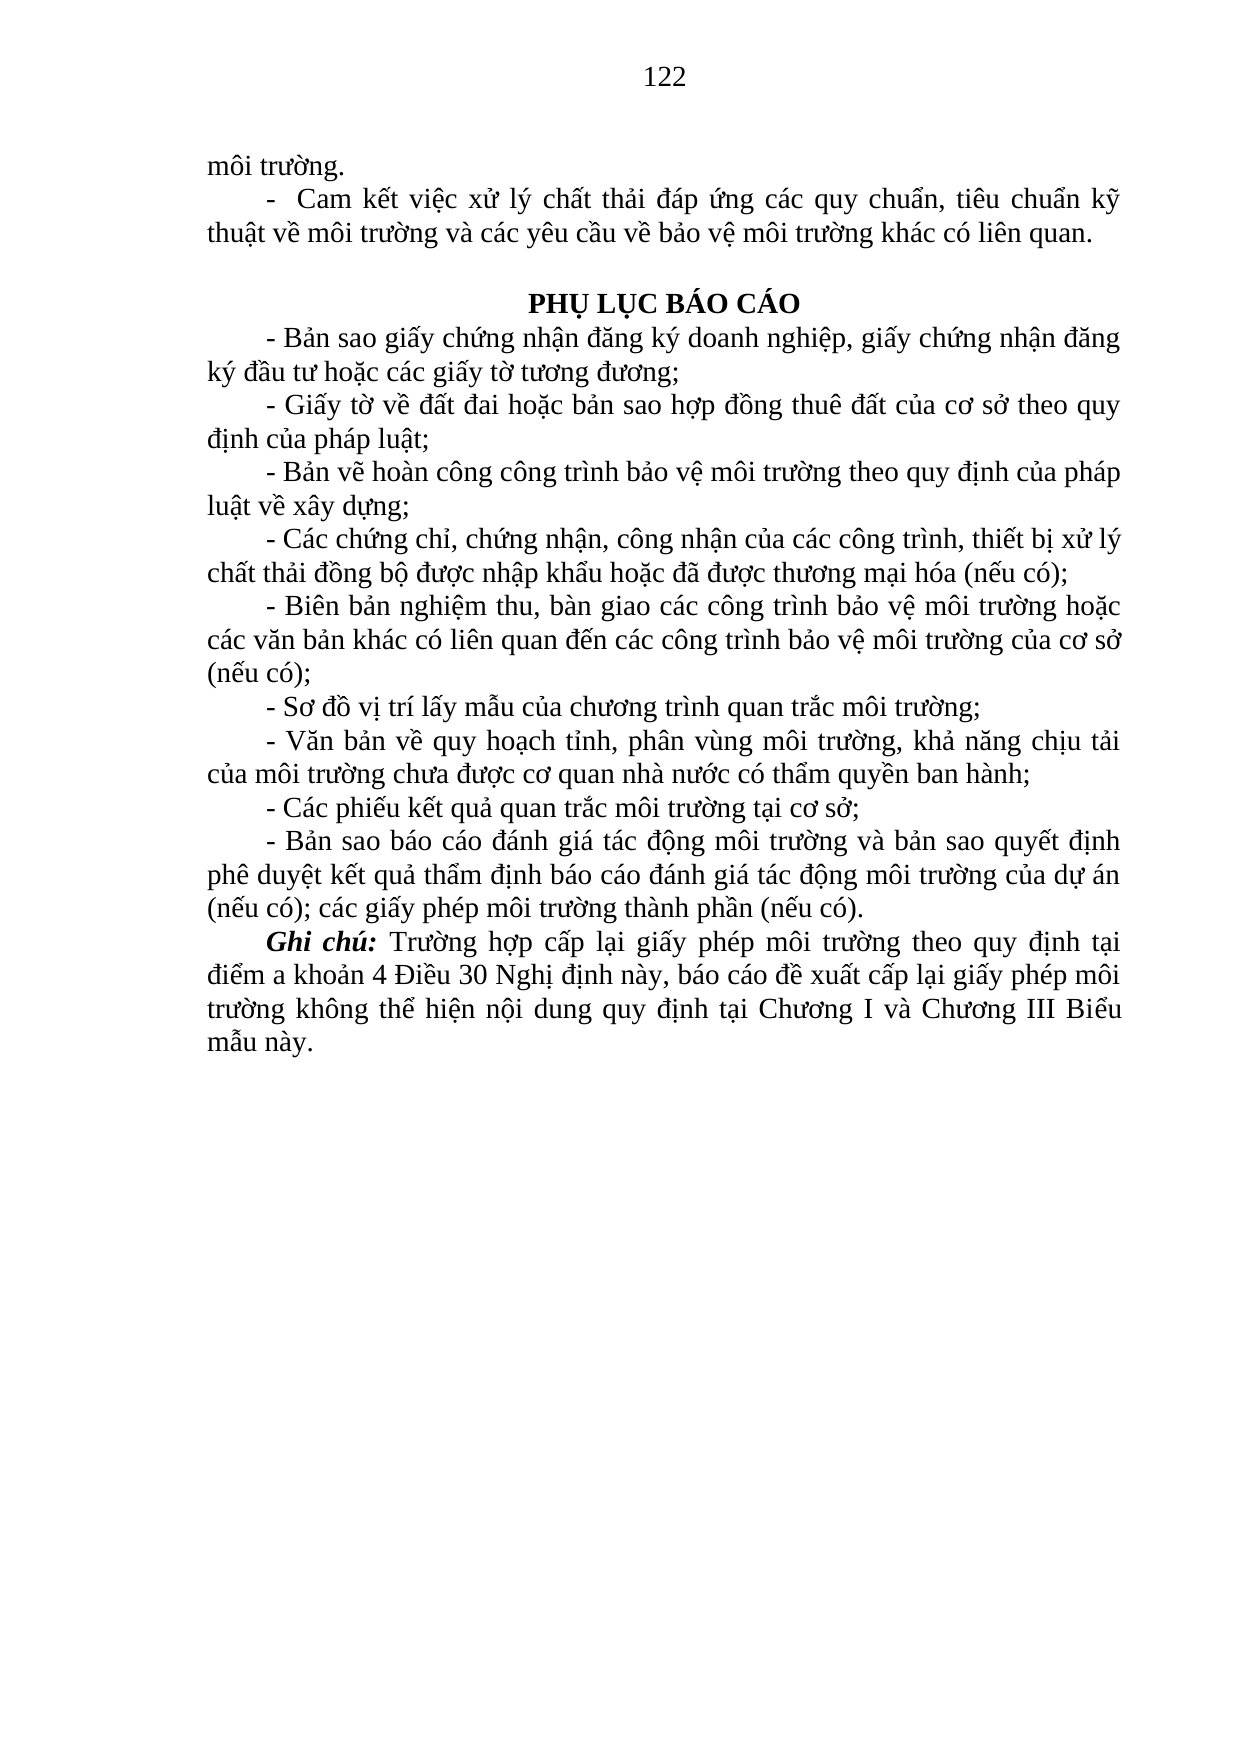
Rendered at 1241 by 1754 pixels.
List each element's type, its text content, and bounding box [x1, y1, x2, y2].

text Ghi chú: Trường hợp cấp lại giấy phép môi trường theo quy định tại điểm a khoản 4 Điều 30 Nghị định này, báo cáo đề xuất cấp lại giấy phép môi trường không thể hiện nội dung quy định tại Chương I và Chương III Biểu mẫu này. [207, 924, 1122, 1058]
text - Văn bản về quy hoạch tỉnh, phân vùng môi trường, khả năng chịu tải của môi trường chưa được cơ quan nhà nước có thẩm quyền ban hành; [207, 723, 1122, 790]
text - Sơ đồ vị trí lấy mẫu của chương trình quan trắc môi trường; [207, 689, 1122, 723]
text - Bản sao giấy chứng nhận đăng ký doanh nghiệp, giấy chứng nhận đăng ký đầu tư hoặc các giấy tờ tương đương; [207, 320, 1122, 387]
text - Bản vẽ hoàn công công trình bảo vệ môi trường theo quy định của pháp luật về xây dựng; [207, 454, 1122, 521]
text - Các phiếu kết quả quan trắc môi trường tại cơ sở; [207, 790, 1122, 823]
text - Cam kết việc xử lý chất thải đáp ứng các quy chuẩn, tiêu chuẩn kỹ thuật về môi trường và các yêu cầu về bảo vệ môi trường khác có liên quan. [207, 181, 1122, 248]
text PHỤ LỤC BÁO CÁO [207, 287, 1122, 320]
text - Các chứng chỉ, chứng nhận, công nhận của các công trình, thiết bị xử lý chất thải đồng bộ được nhập khẩu hoặc đã được thương mại hóa (nếu có); [207, 521, 1122, 588]
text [207, 148, 1122, 181]
text - Bản sao báo cáo đánh giá tác động môi trường và bản sao quyết định phê duyệt kết quả thẩm định báo cáo đánh giá tác động môi trường của dự án (nếu có); các giấy phép môi trường thành phần (nếu có). [207, 823, 1122, 924]
text - Giấy tờ về đất đai hoặc bản sao hợp đồng thuê đất của cơ sở theo quy định của pháp luật; [207, 387, 1122, 454]
text - Biên bản nghiệm thu, bàn giao các công trình bảo vệ môi trường hoặc các văn bản khác có liên quan đến các công trình bảo vệ môi trường của cơ sở (nếu có); [207, 588, 1122, 689]
